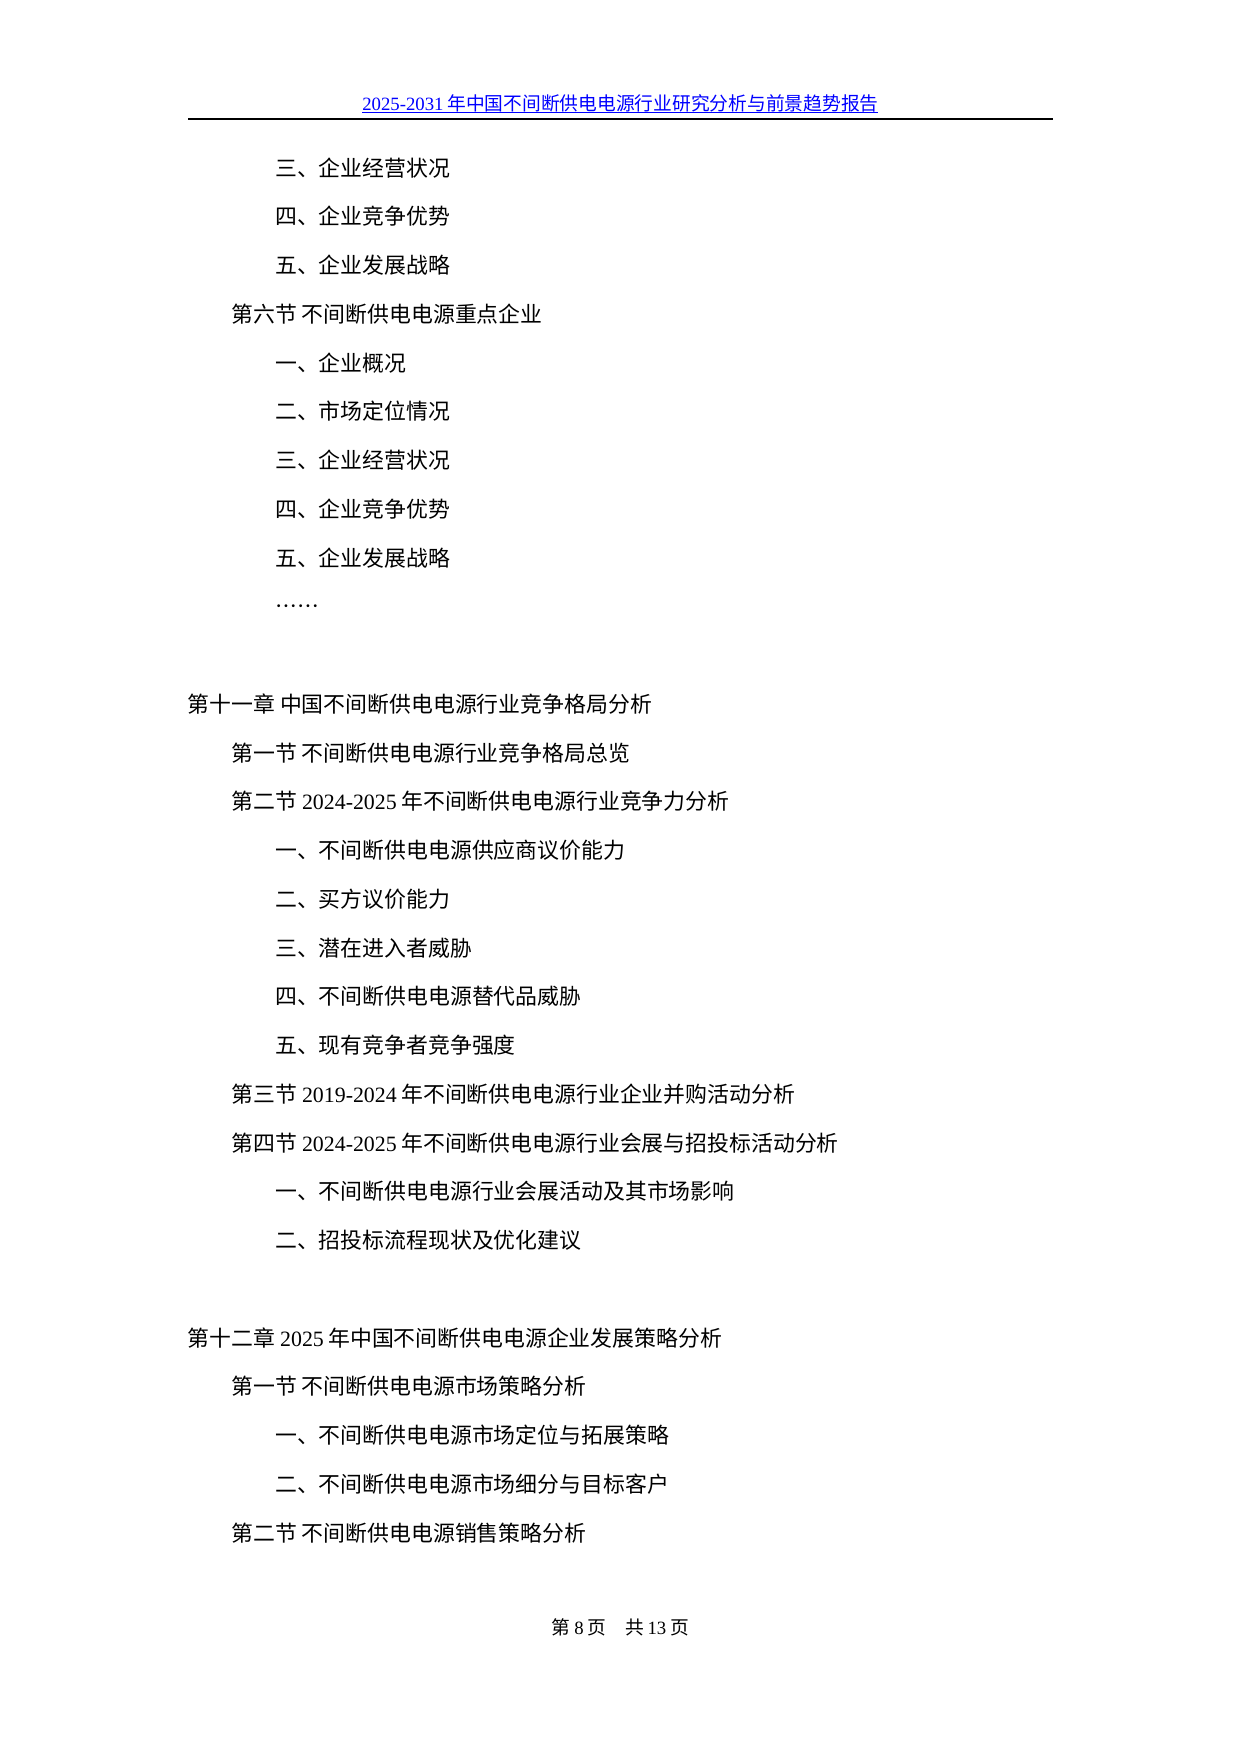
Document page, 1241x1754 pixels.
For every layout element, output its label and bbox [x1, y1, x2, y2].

text [187, 150, 1053, 1548]
